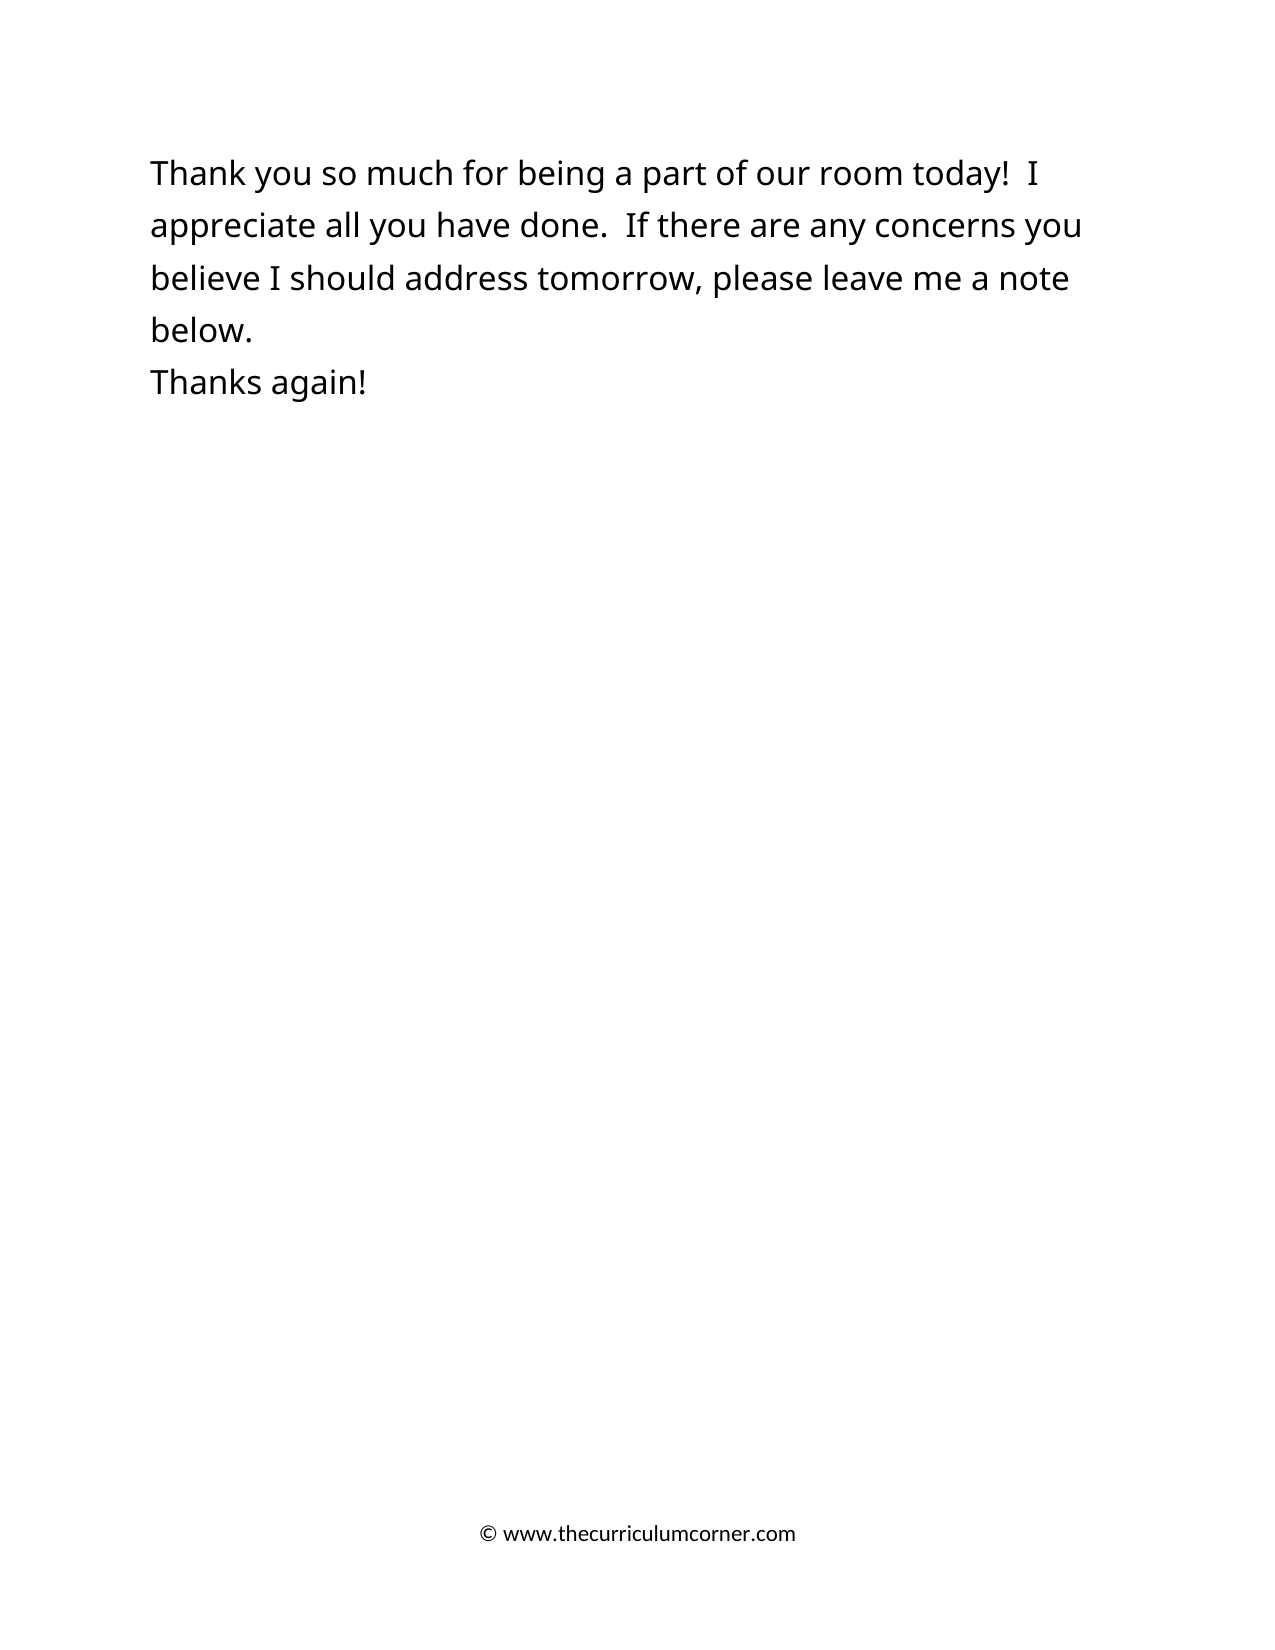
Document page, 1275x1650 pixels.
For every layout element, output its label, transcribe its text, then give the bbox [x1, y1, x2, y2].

text Thank you so much for being a part of our room today! I appreciate all you have done. If there are any concerns you believe I should address tomorrow, please leave me a note below. Thanks again! [150, 150, 1125, 404]
